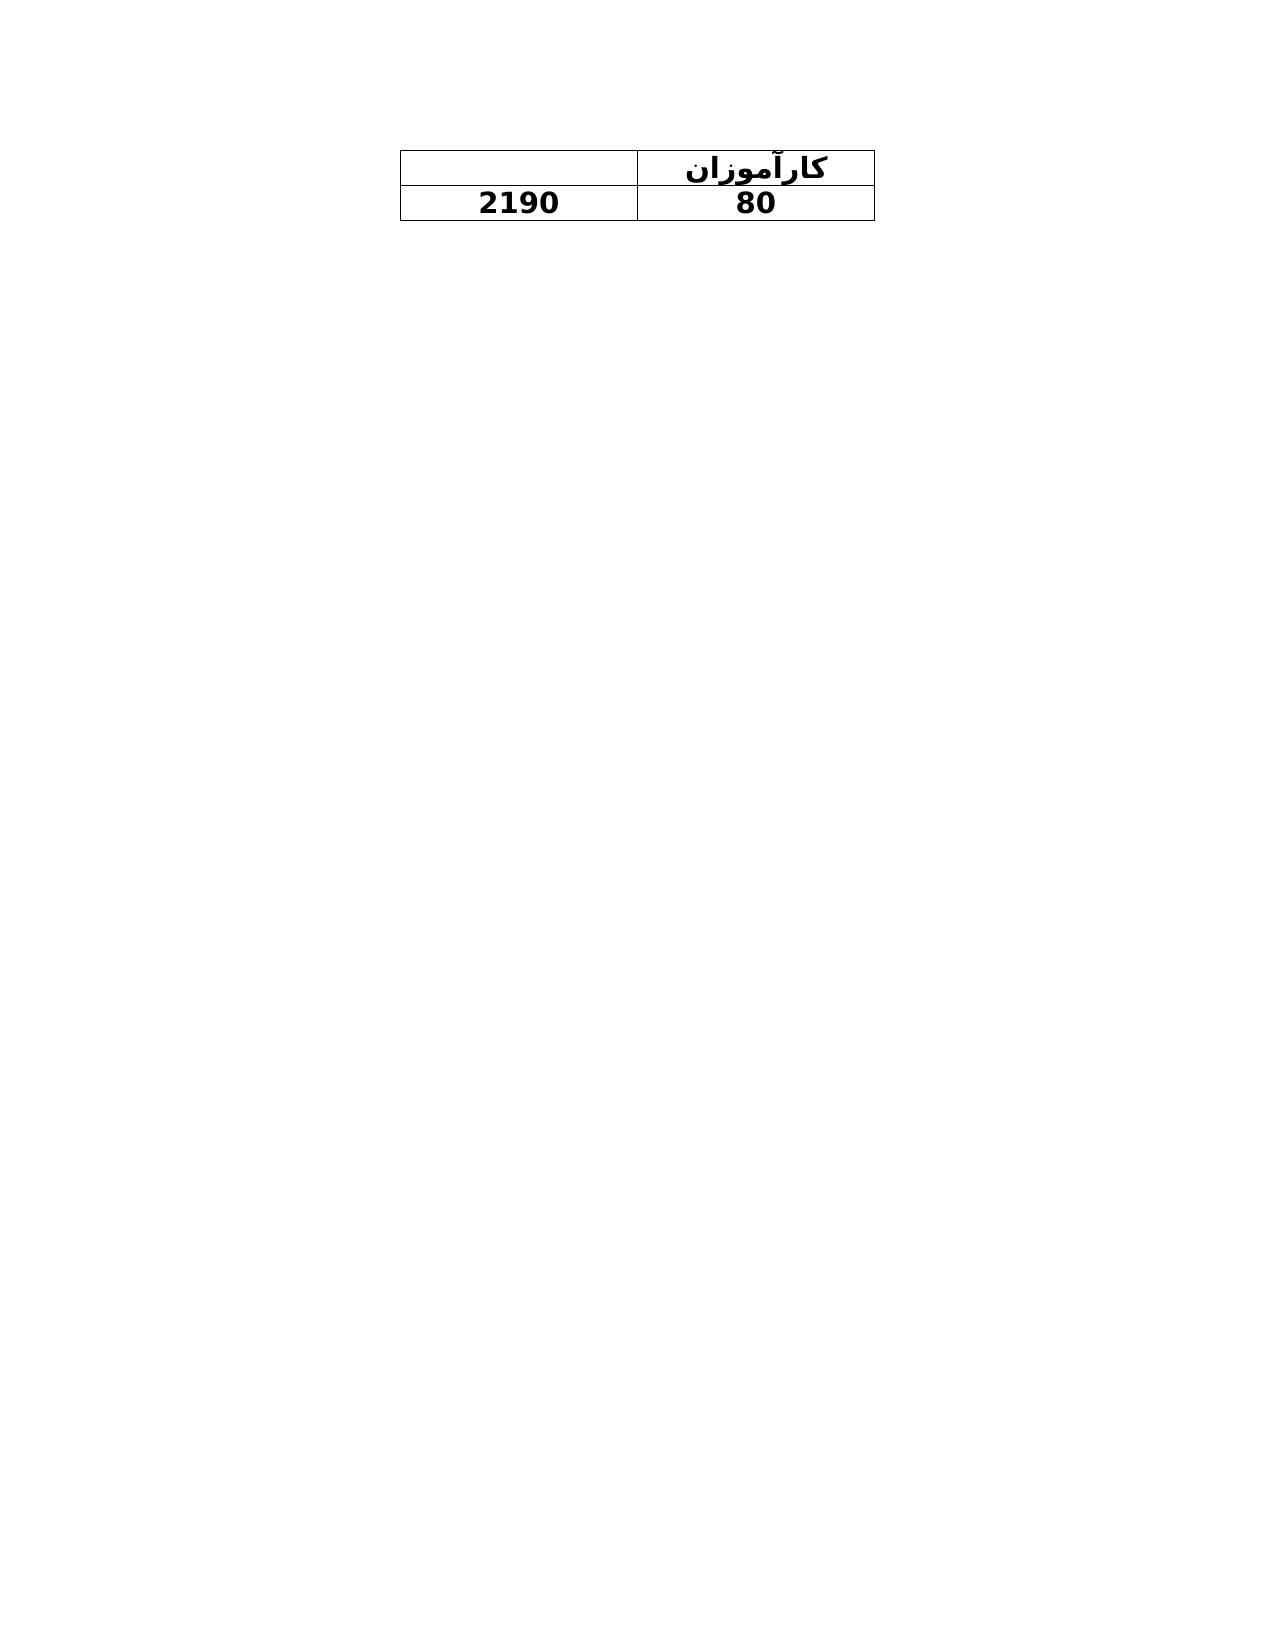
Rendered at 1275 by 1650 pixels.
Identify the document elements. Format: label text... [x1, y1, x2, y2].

table_header تعداد کارآموزان [638, 151, 874, 185]
table_cell 80 [638, 186, 874, 220]
table_header نفر ساعت [401, 151, 637, 185]
table_cell 2190 [401, 186, 637, 220]
